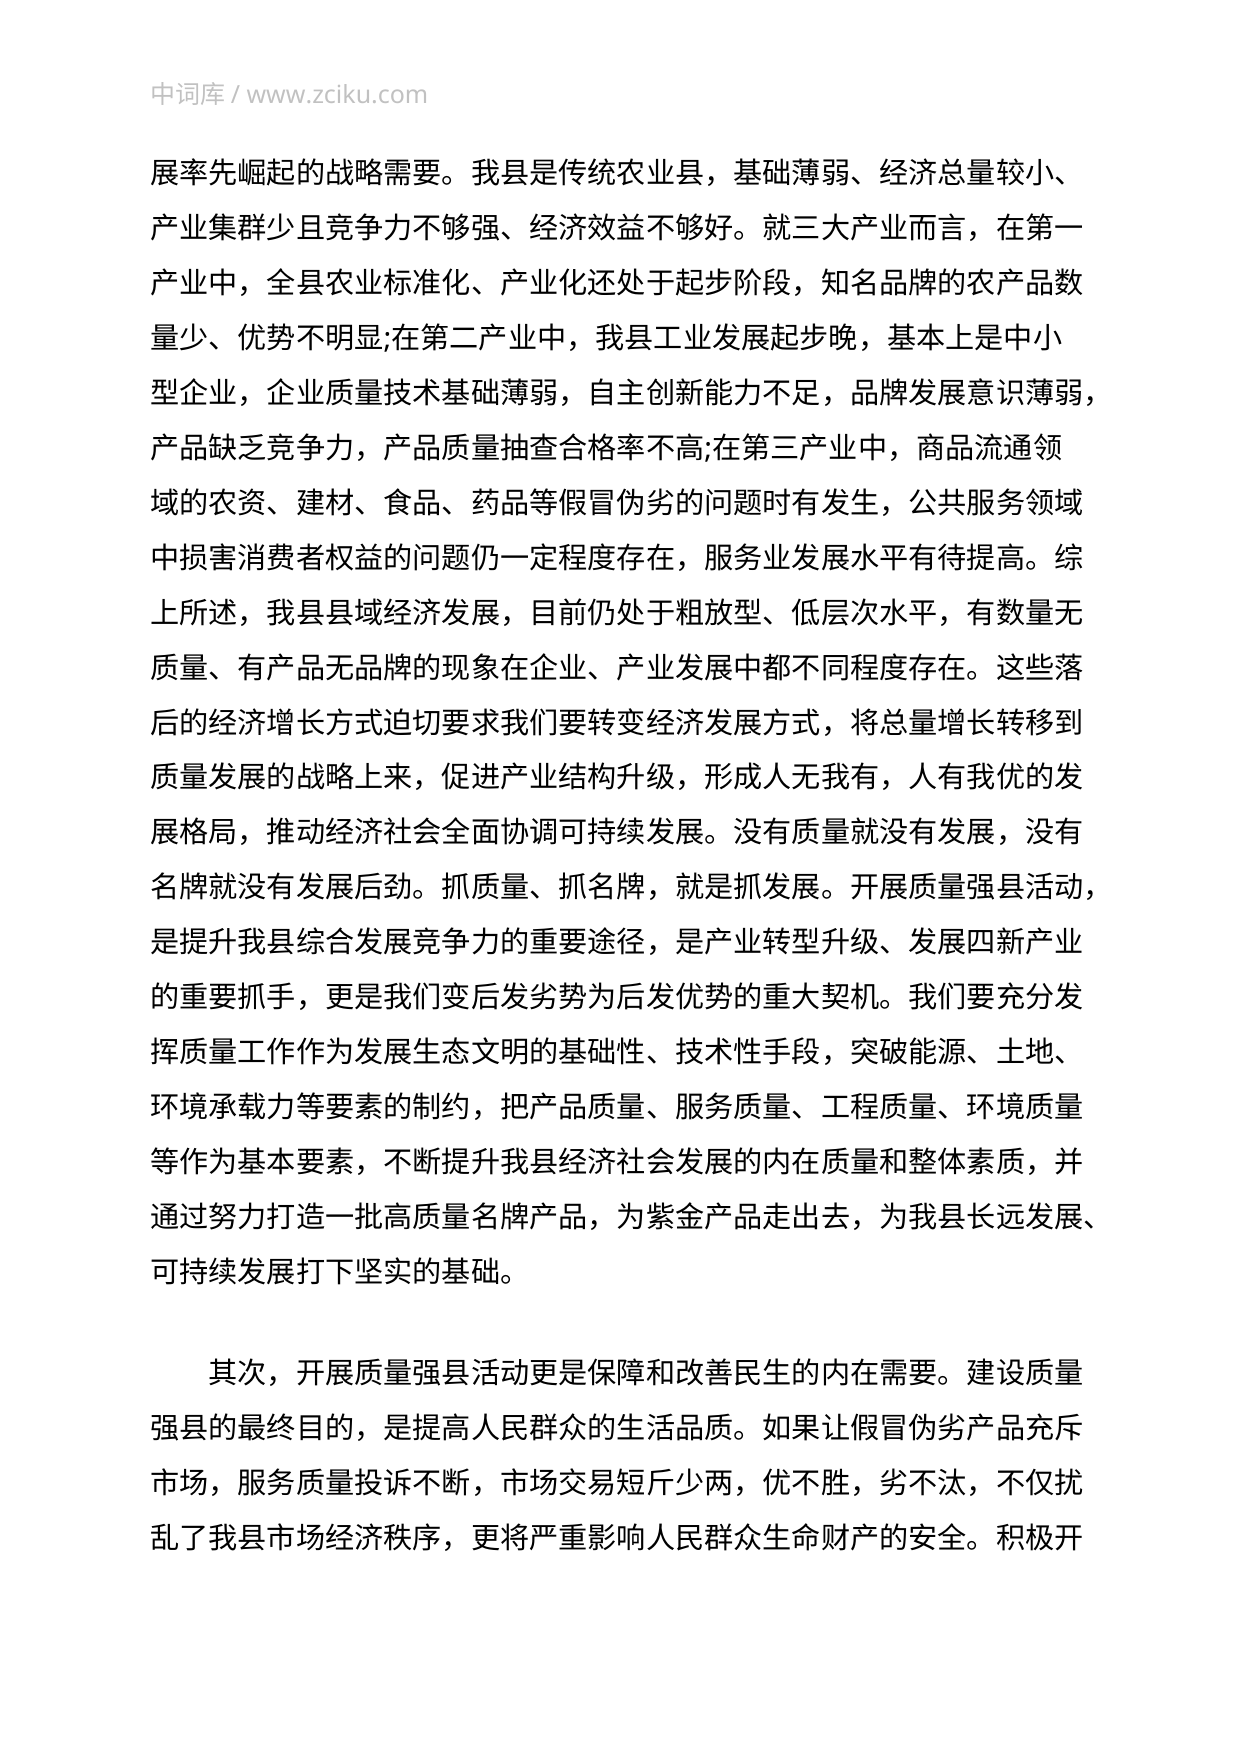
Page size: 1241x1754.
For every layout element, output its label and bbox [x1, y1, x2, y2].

text [150, 1350, 1090, 1557]
text [150, 150, 1090, 1290]
